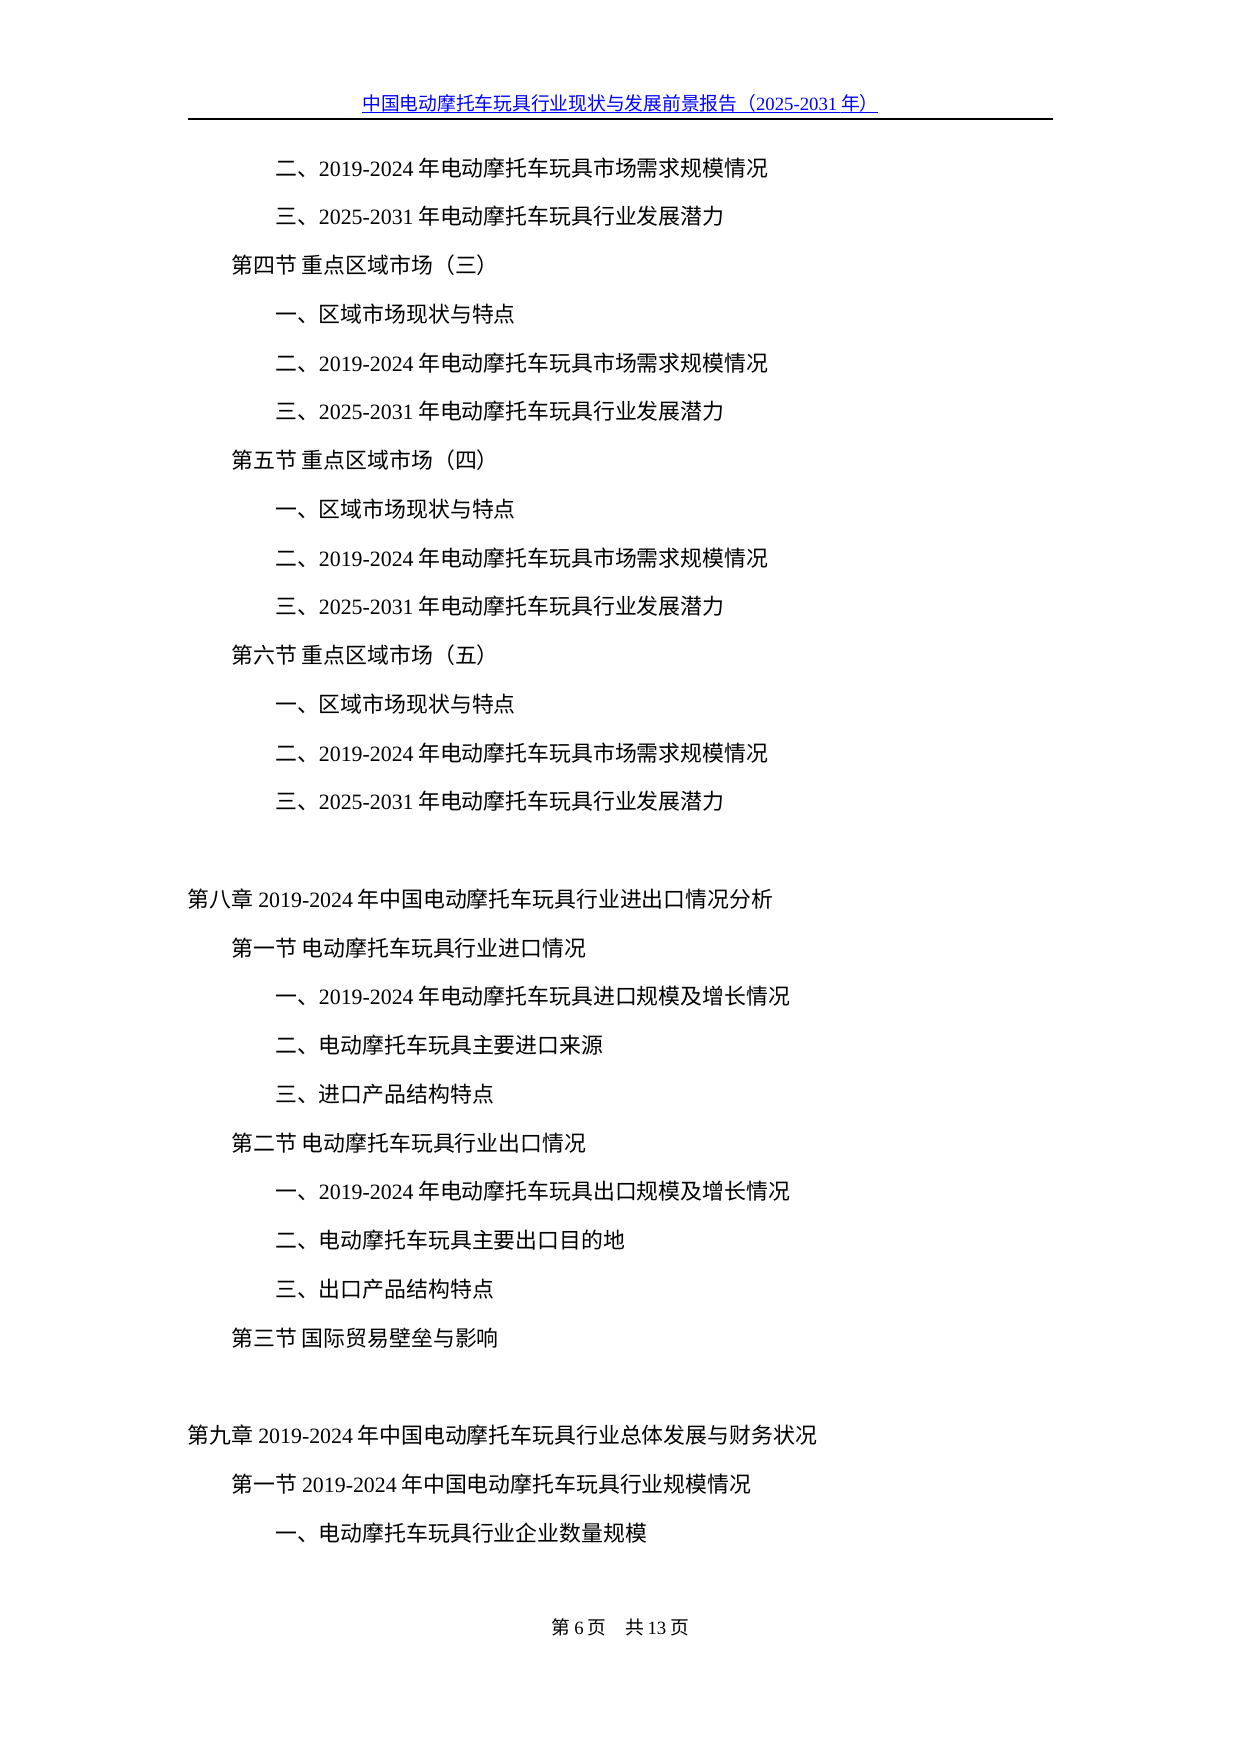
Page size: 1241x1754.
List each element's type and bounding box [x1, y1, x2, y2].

text [187, 150, 1053, 1548]
